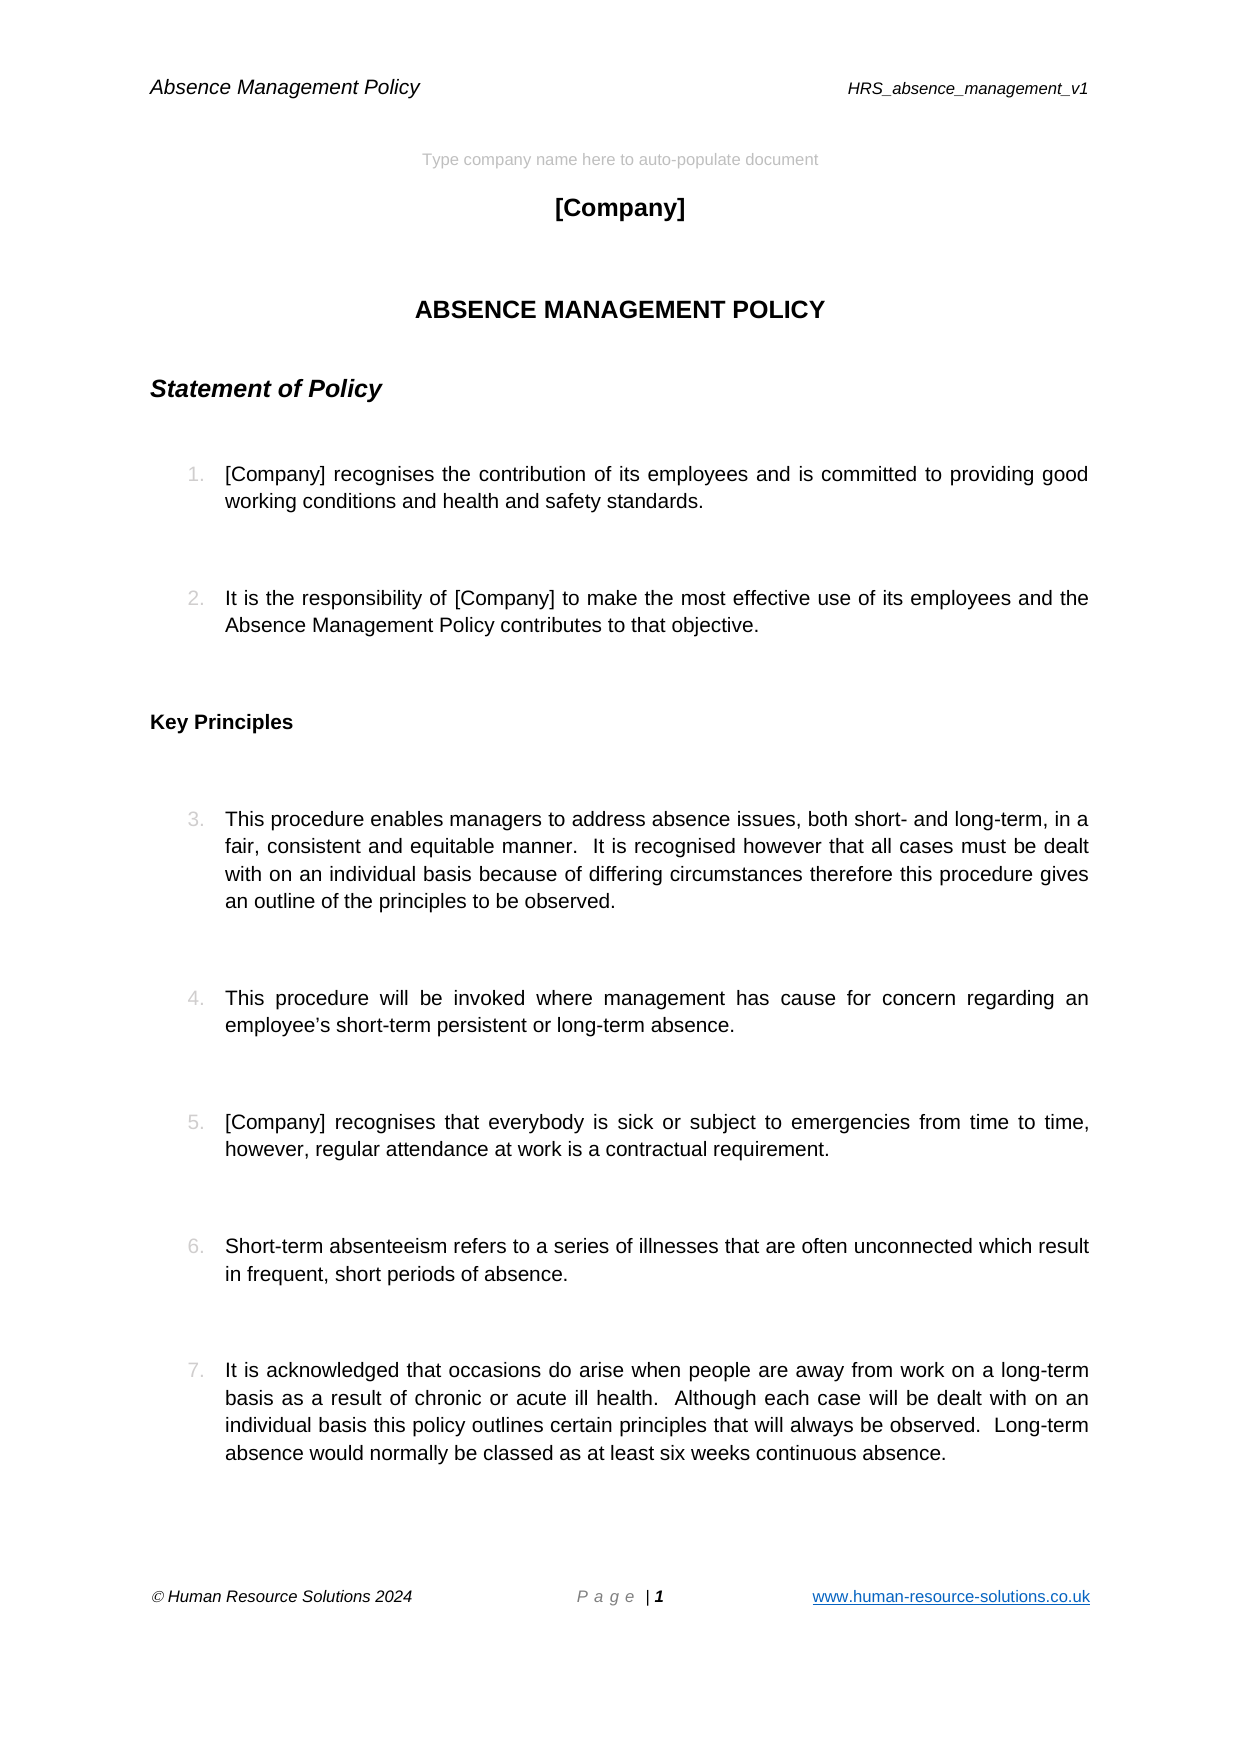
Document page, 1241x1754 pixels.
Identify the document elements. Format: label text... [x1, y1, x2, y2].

text recognises that everybody is sick or subject to emergencies from time to time, however, regular attendance at work is a contractual requirement. [187, 1110, 1090, 1161]
subtitle Key Principles [150, 710, 1090, 734]
text It is acknowledged that occasions do arise when people are away from work on a long-term basis as a result of chronic or acute ill health. Although each case will be dealt with on an individual basis this policy outlines certain principles that will always be observed. Long-term absence would normally be classed as at least six weeks continuous absence. [187, 1358, 1090, 1464]
text Type company name here to auto-populate document [150, 150, 1090, 169]
text recognises the contribution of its employees and is committed to providing good working conditions and health and safety standards. [187, 461, 1090, 513]
subtitle Statement of Policy [150, 374, 1090, 403]
subtitle ABSENCE MANAGEMENT POLICY [150, 295, 1090, 324]
text This procedure will be invoked where management has cause for concern regarding an employee’s short-term persistent or long-term absence. [187, 986, 1090, 1037]
text It is the responsibility of to make the most effective use of its employees and the Absence Management Policy contributes to that objective. [187, 586, 1090, 637]
text Short-term absenteeism refers to a series of illnesses that are often unconnected which result in frequent, short periods of absence. [187, 1234, 1090, 1285]
text This procedure enables managers to address absence issues, both short- and long-term, in a fair, consistent and equitable manner. It is recognised however that all cases must be dealt with on an individual basis because of differing circumstances therefore this procedure gives an outline of the principles to be observed. [187, 806, 1090, 913]
